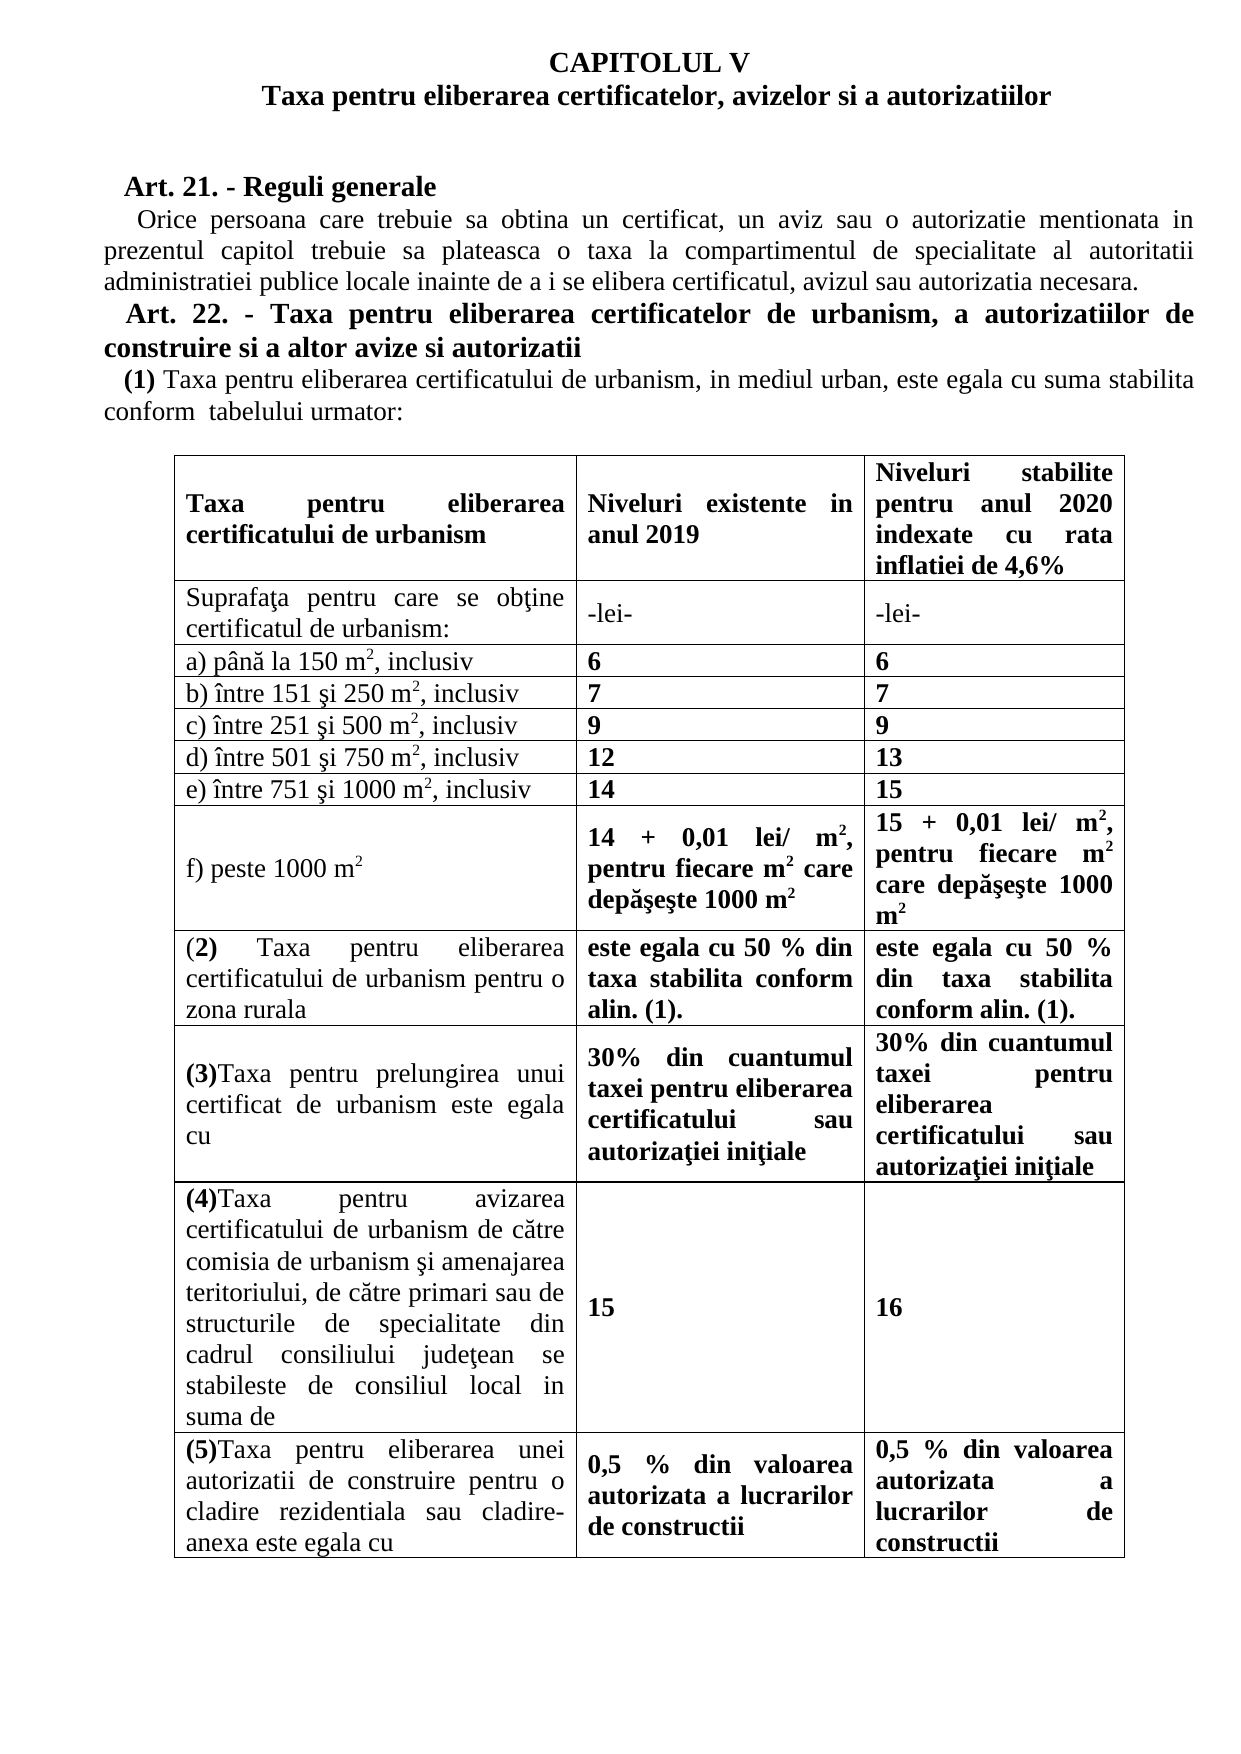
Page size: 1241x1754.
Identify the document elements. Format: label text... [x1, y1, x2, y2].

table_cell 13 [865, 741, 1124, 772]
table_cell -lei- [577, 581, 864, 644]
table_cell 12 [577, 741, 864, 772]
table_cell 0,5 % din valoarea autorizata a lucrarilor de constructii [865, 1433, 1124, 1557]
table_cell (4)Taxa pentru avizarea certificatului de urbanism de către comisia de urbanism şi amenajarea teritoriului, de către primari sau de structurile de specialitate din cadrul consiliului judeţean se stabileste de consiliul local in suma de [175, 1183, 576, 1432]
table_cell este egala cu 50 % din taxa stabilita conform alin. (1). [577, 931, 864, 1025]
table_cell 14 + 0,01 lei/ m2, pentru fiecare m2 care depăşeşte 1000 m2 [577, 806, 864, 930]
table_cell 9 [577, 709, 864, 740]
table_cell 30% din cuantumul taxei pentru eliberarea certificatului sau autorizaţiei iniţiale [577, 1026, 864, 1181]
text (1) Taxa pentru eliberarea certificatului de urbanism, in mediul urban, este egala cu suma stabilita conform tabelului urmator: [103, 364, 1195, 426]
table_cell 15 [577, 1183, 864, 1432]
table_cell este egala cu 50 % din taxa stabilita conform alin. (1). [865, 931, 1124, 1025]
table_cell (5)Taxa pentru eliberarea unei autorizatii de construire pentru o cladire rezidentiala sau cladire- anexa este egala cu [175, 1433, 576, 1557]
table_cell 16 [865, 1183, 1124, 1432]
table_cell 30% din cuantumul taxei pentru eliberarea certificatului sau autorizaţiei iniţiale [865, 1026, 1124, 1181]
table_cell 15 [865, 774, 1124, 804]
text Art. 21. - Reguli generale [103, 141, 1195, 203]
table_header Taxa pentru eliberarea certificatului de urbanism [175, 456, 576, 580]
table_cell 15 + 0,01 lei/ m2, pentru fiecare m2 care depăşeşte 1000 m2 [865, 806, 1124, 930]
text Orice persoana care trebuie sa obtina un certificat, un aviz sau o autorizatie mentionata in prezentul capitol trebuie sa plateasca o taxa la compartimentul de specialitate al autoritatii administratiei publice locale inainte de a i se elibera certificatul, avizul sau autorizatia necesara. [103, 203, 1195, 297]
table_cell 6 [577, 645, 864, 676]
table_cell e) între 751 şi 1000 m2, inclusiv [175, 774, 576, 804]
table_cell (2) Taxa pentru eliberarea certificatului de urbanism pentru o zona rurala [175, 931, 576, 1025]
table_cell 9 [865, 709, 1124, 740]
text Art. 22. - Taxa pentru eliberarea certificatelor de urbanism, a autorizatiilor de construire si a altor avize si autorizatii [103, 297, 1195, 364]
text CAPITOLUL V Taxa pentru eliberarea certificatelor, avizelor si a autorizatiilor [103, 45, 1195, 112]
table_cell -lei- [865, 581, 1124, 644]
table_cell 7 [577, 677, 864, 708]
table_cell 0,5 % din valoarea autorizata a lucrarilor de constructii [577, 1433, 864, 1557]
table_header Niveluri stabilite pentru anul 2020 indexate cu rata inflatiei de 4,6% [865, 456, 1124, 580]
table_cell (3)Taxa pentru prelungirea unui certificat de urbanism este egala cu [175, 1026, 576, 1181]
table_cell a) până la 150 m2, inclusiv [175, 645, 576, 676]
table_cell 6 [865, 645, 1124, 676]
table_cell f) peste 1000 m2 [175, 806, 576, 930]
table_cell c) între 251 şi 500 m2, inclusiv [175, 709, 576, 740]
table_cell b) între 151 şi 250 m2, inclusiv [175, 677, 576, 708]
table_header Niveluri existente in anul 2019 [577, 456, 864, 580]
table_cell 7 [865, 677, 1124, 708]
table_cell 14 [577, 774, 864, 804]
table_cell Suprafaţa pentru care se obţine certificatul de urbanism: [175, 581, 576, 644]
table_cell d) între 501 şi 750 m2, inclusiv [175, 741, 576, 772]
